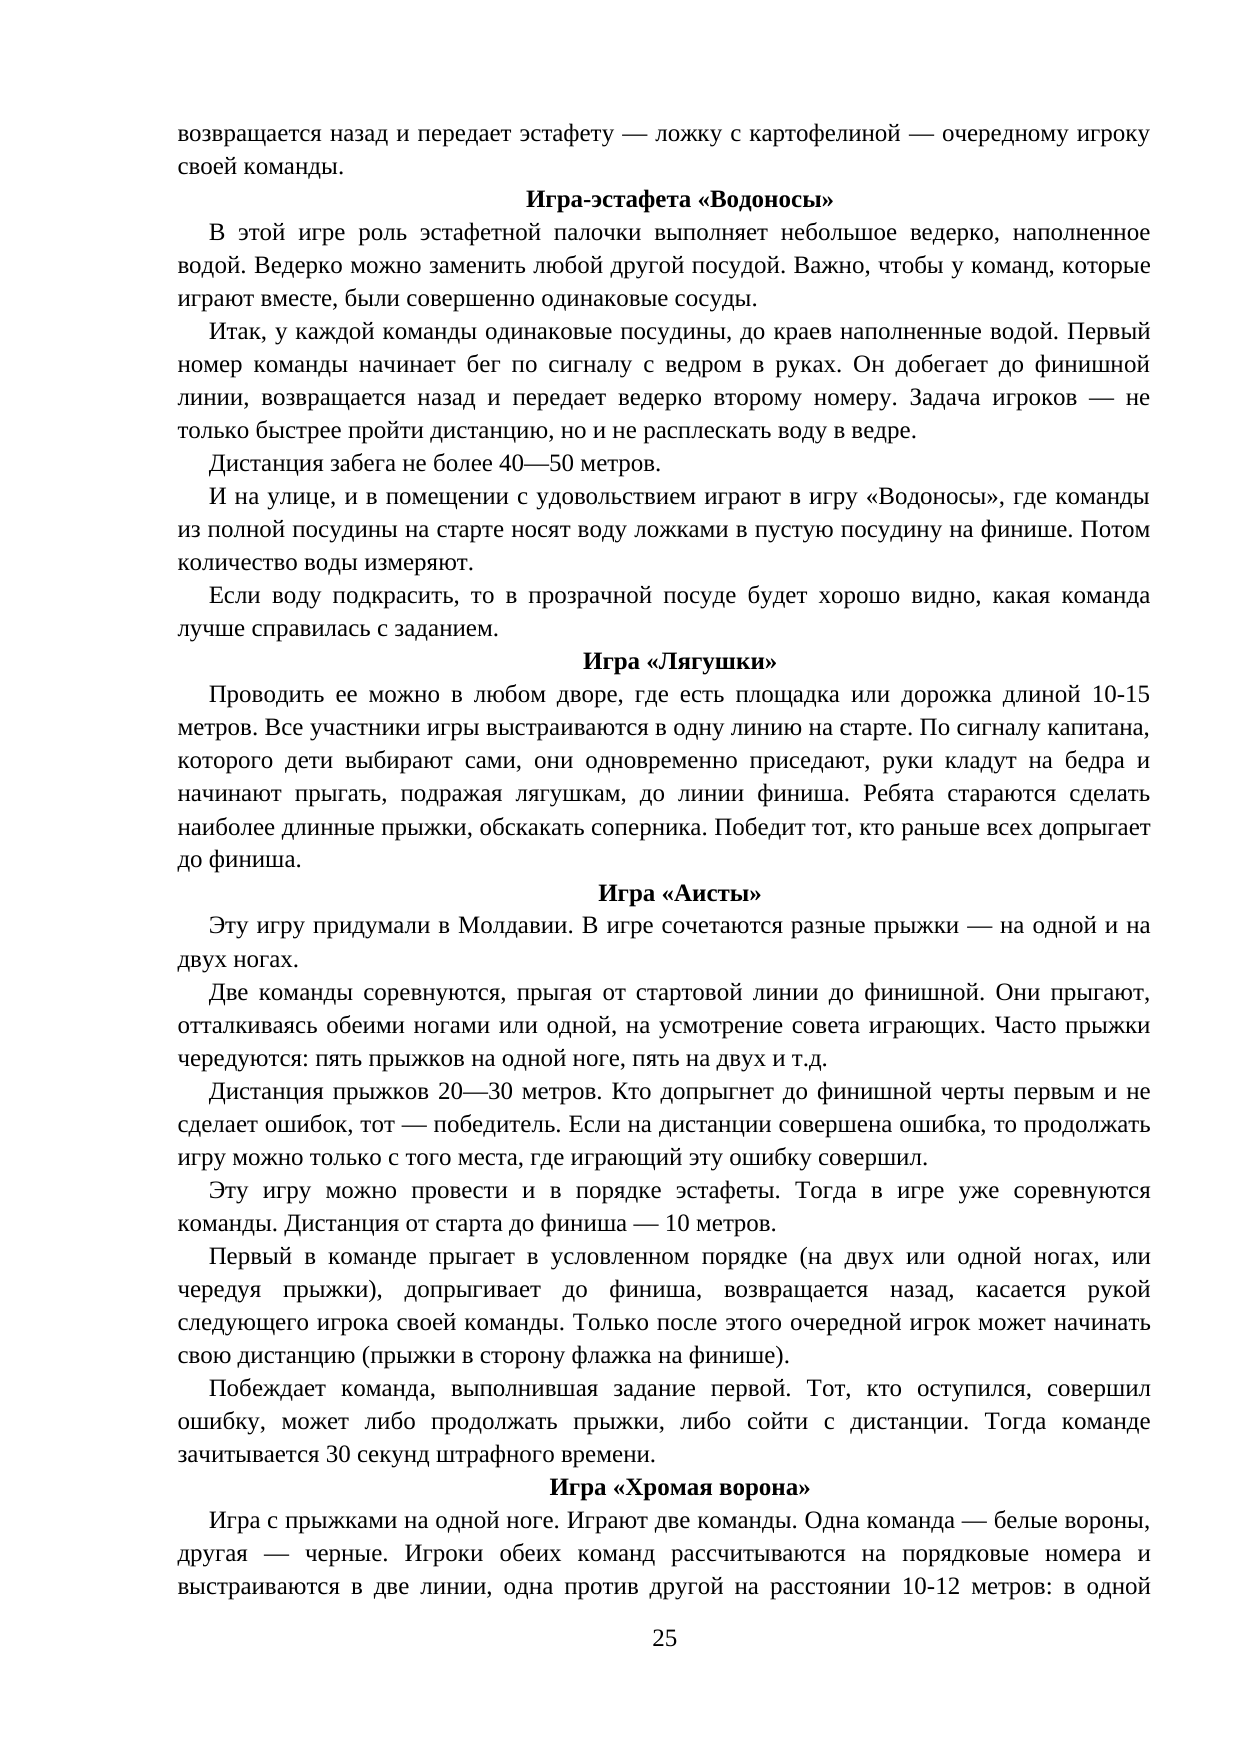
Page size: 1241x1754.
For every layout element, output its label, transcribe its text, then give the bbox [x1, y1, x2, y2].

text Итак, у каждой команды одинаковые посудины, до краев наполненные водой. Первый номер команды начинает бег по сигналу с ведром в руках. Он добегает до финишной линии, возвращается назад и передает ведерко второму номеру. Задача игроков — не только быстрее пройти дистанцию, но и не расплескать воду в ведре. [177, 316, 1152, 444]
text Побеждает команда, выполнившая задание первой. Тот, кто оступился, совершил ошибку, может либо продолжать прыжки, либо сойти с дистанции. Тогда команде зачитывается 30 секунд штрафного времени. [177, 1373, 1152, 1468]
text Если воду подкрасить, то в прозрачной посуде будет хорошо видно, какая команда лучше справилась с заданием. [177, 580, 1152, 642]
text Проводить ее можно в любом дворе, где есть площадка или дорожка длиной 10-15 метров. Все участники игры выстраиваются в одну линию на старте. По сигналу капитана, которого дети выбирают сами, они одновременно приседают, руки кладут на бедра и начинают прыгать, подражая лягушкам, до линии финиша. Ребята стараются сделать наиболее длинные прыжки, обскакать соперника. Победит тот, кто раньше всех допрыгает до финиша. [177, 679, 1152, 873]
text Дистанция прыжков 20—30 метров. Кто допрыгнет до финишной черты первым и не сделает ошибок, тот — победитель. Если на дистанции совершена ошибка, то продолжать игру можно только с того места, где играющий эту ошибку совершил. [177, 1076, 1152, 1171]
text Игра-эстафета «Водоносы» [177, 184, 1152, 213]
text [177, 1505, 1152, 1600]
text Игра «Хромая ворона» [177, 1472, 1152, 1501]
text В этой игре роль эстафетной палочки выполняет небольшое ведерко, наполненное водой. Ведерко можно заменить любой другой посудой. Важно, чтобы у команд, которые играют вместе, были совершенно одинаковые сосуды. [177, 217, 1152, 312]
text Дистанция забега не более 40—50 метров. [177, 448, 1152, 477]
text Игра «Аисты» [177, 878, 1152, 906]
text И на улице, и в помещении с удовольствием играют в игру «Водоносы», где команды из полной посудины на старте носят воду ложками в пустую посудину на финише. Потом количество воды измеряют. [177, 481, 1152, 576]
text Эту игру придумали в Молдавии. В игре сочетаются разные прыжки — на одной и на двух ногах. [177, 911, 1152, 972]
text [177, 118, 1152, 180]
text Первый в команде прыгает в условленном порядке (на двух или одной ногах, или чередуя прыжки), допрыгивает до финиша, возвращается назад, касается рукой следующего игрока своей команды. Только после этого очередной игрок может начинать свою дистанцию (прыжки в сторону флажка на финише). [177, 1241, 1152, 1369]
text Эту игру можно провести и в порядке эстафеты. Тогда в игре уже соревнуются команды. Дистанция от старта до финиша — 10 метров. [177, 1175, 1152, 1237]
text Игра «Лягушки» [177, 646, 1152, 675]
text Две команды соревнуются, прыгая от стартовой линии до финишной. Они прыгают, отталкиваясь обеими ногами или одной, на усмотрение совета играющих. Часто прыжки чередуются: пять прыжков на одной ноге, пять на двух и т.д. [177, 977, 1152, 1071]
